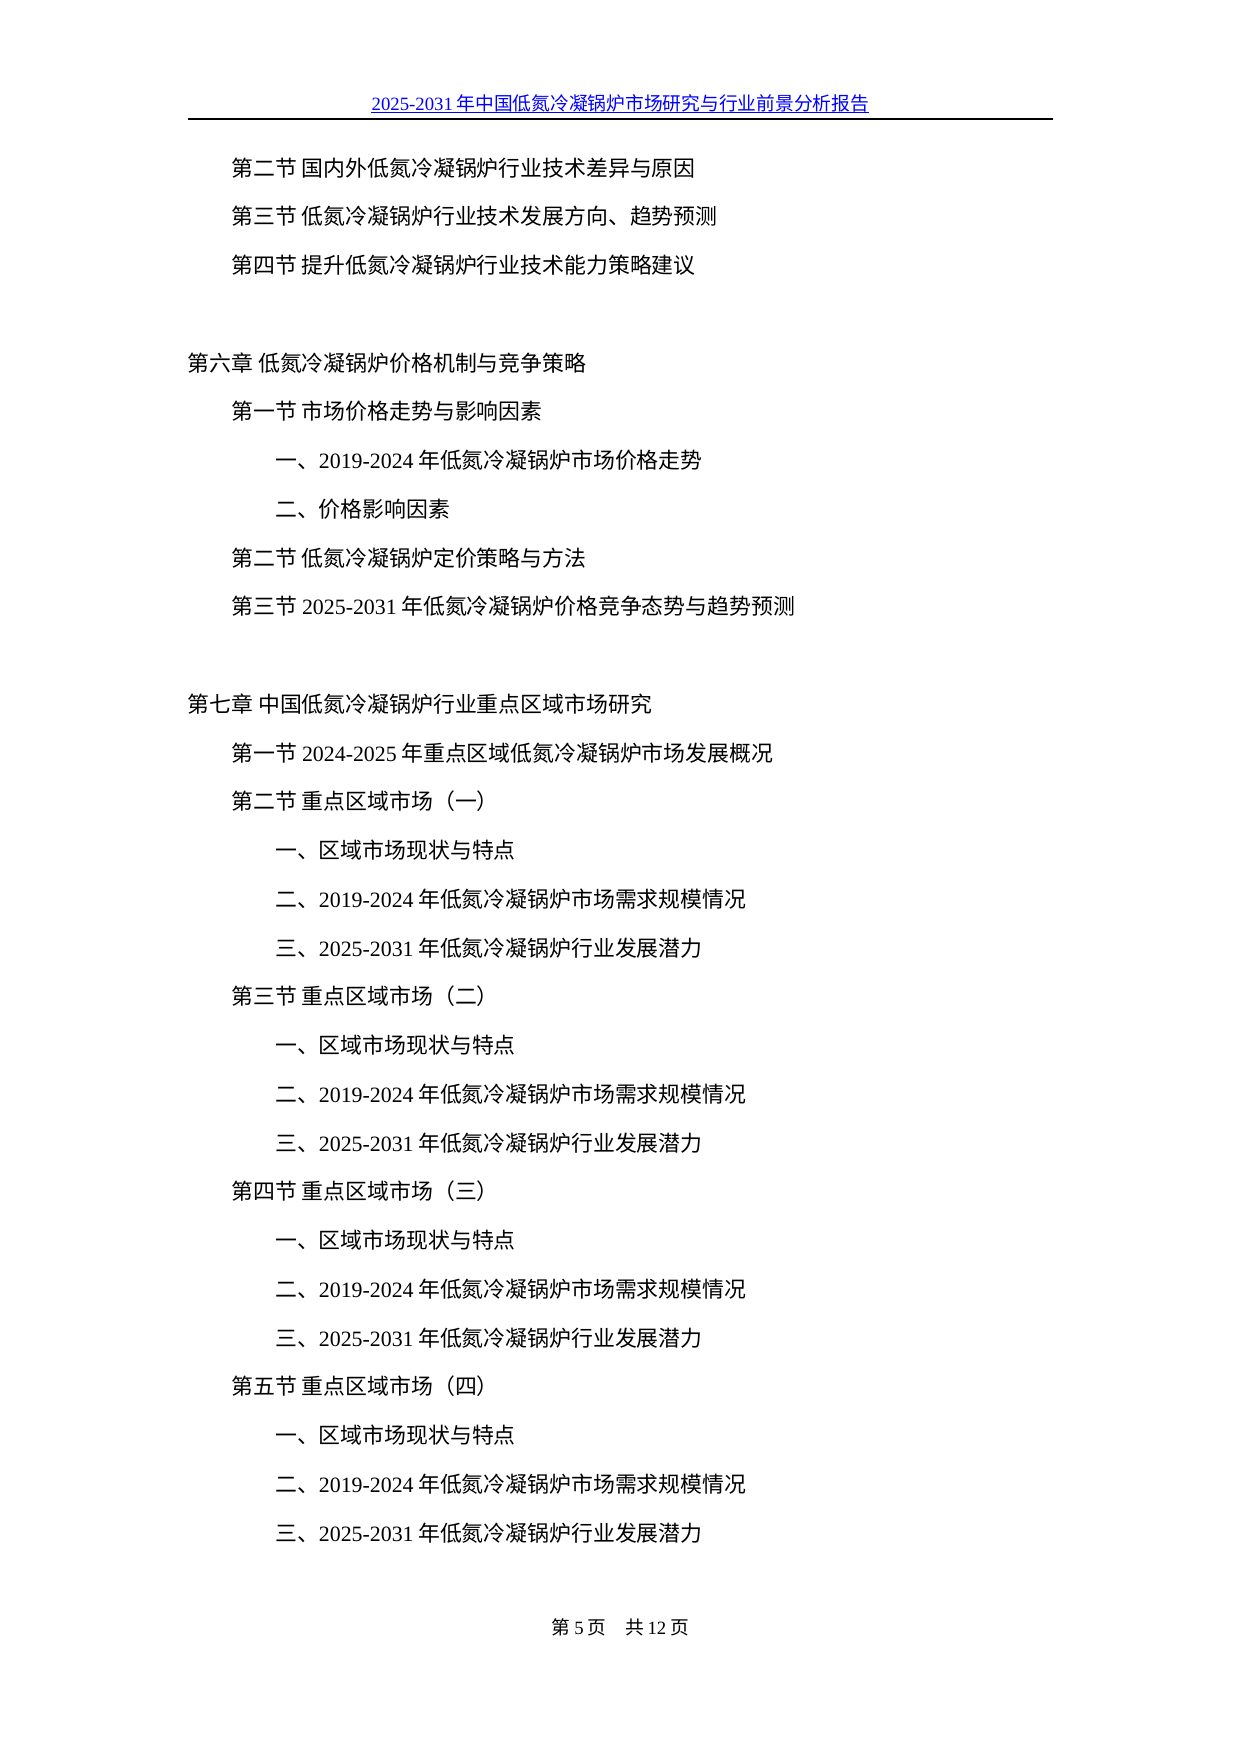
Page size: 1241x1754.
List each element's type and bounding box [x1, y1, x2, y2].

text [187, 150, 1053, 1548]
